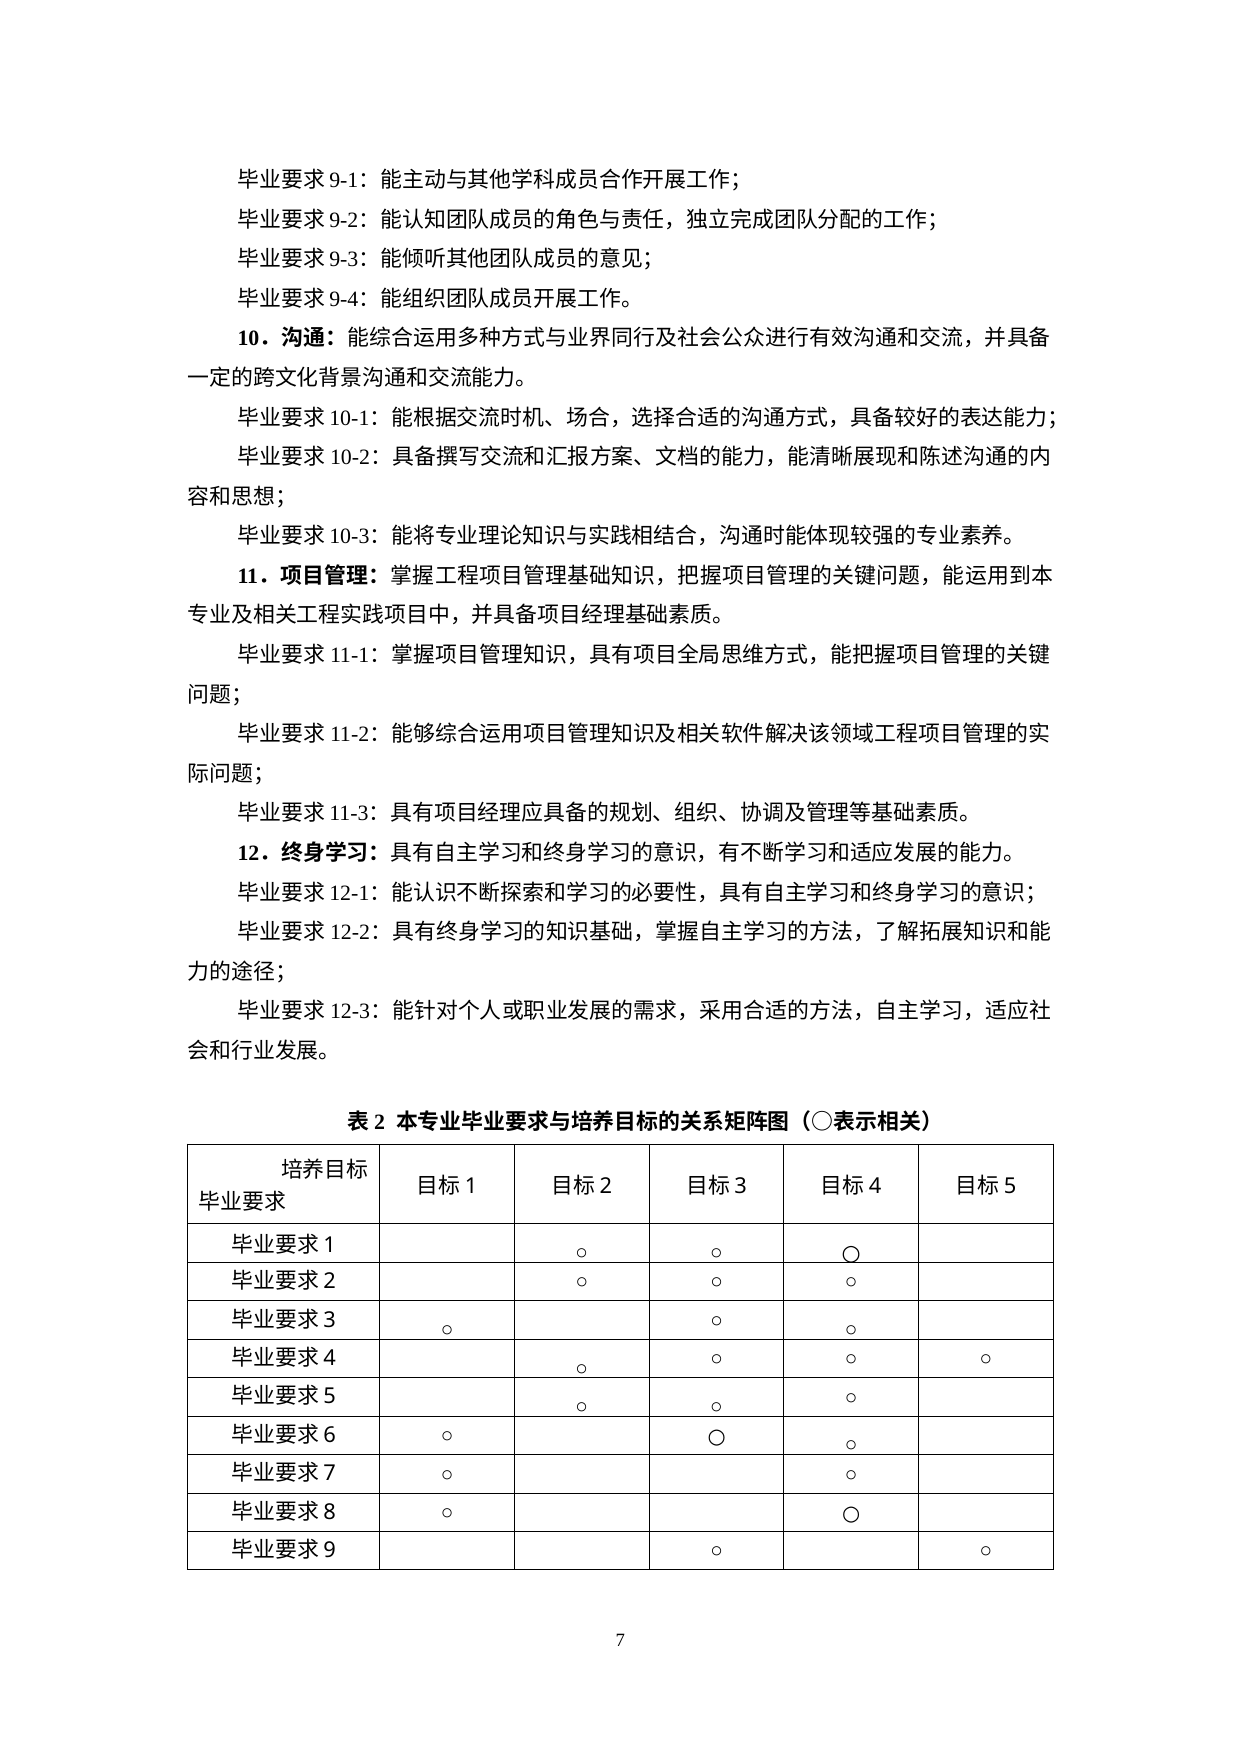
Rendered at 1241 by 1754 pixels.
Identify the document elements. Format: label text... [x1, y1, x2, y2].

text 毕业要求9-1：能主动与其他学科成员合作开展工作； [187, 162, 1053, 194]
table_cell ○ [515, 1340, 649, 1377]
table_cell ○ [784, 1455, 918, 1492]
table_cell 毕业要求7 [188, 1455, 379, 1492]
table_cell [650, 1494, 783, 1531]
text 毕业要求9-4：能组织团队成员开展工作。 [187, 281, 1053, 312]
table_cell ○ [919, 1340, 1053, 1377]
table_cell ○ [784, 1301, 918, 1339]
table_cell ○ [515, 1224, 649, 1262]
table_cell ○ [380, 1301, 514, 1339]
table_cell [515, 1455, 649, 1492]
table_cell [919, 1263, 1053, 1300]
table_cell 毕业要求8 [188, 1494, 379, 1531]
text 毕业要求12-2：具有终身学习的知识基础，掌握自主学习的方法，了解拓展知识和能力的途径； [187, 914, 1053, 985]
table_cell ○ [650, 1263, 783, 1300]
table_cell ○ [380, 1455, 514, 1492]
text 毕业要求10-3：能将专业理论知识与实践相结合，沟通时能体现较强的专业素养。 [187, 518, 1053, 550]
table_cell 毕业要求2 [188, 1263, 379, 1300]
table_cell [380, 1263, 514, 1300]
table_cell ○ [650, 1224, 783, 1262]
table_cell ○ [784, 1378, 918, 1416]
table_cell ○ [380, 1494, 514, 1531]
table_header 目标1 [380, 1145, 514, 1223]
table_cell ○ [919, 1532, 1053, 1569]
table_cell [380, 1224, 514, 1262]
table_cell [515, 1532, 649, 1569]
text 毕业要求10-1：能根据交流时机、场合，选择合适的沟通方式，具备较好的表达能力； [187, 399, 1053, 431]
table_header 培养目标 毕业要求 [188, 1145, 379, 1223]
table_cell ○ [784, 1417, 918, 1454]
text 毕业要求12-1：能认识不断探索和学习的必要性，具有自主学习和终身学习的意识； [187, 874, 1053, 906]
table_cell [650, 1455, 783, 1492]
table_cell 毕业要求5 [188, 1378, 379, 1416]
table_cell 毕业要求4 [188, 1340, 379, 1377]
table_cell ○ [650, 1340, 783, 1377]
table_header 目标3 [650, 1145, 783, 1223]
table_cell ○ [650, 1301, 783, 1339]
table_cell ○ [515, 1263, 649, 1300]
text 10．沟通：能综合运用多种方式与业界同行及社会公众进行有效沟通和交流，并具备一定的跨文化背景沟通和交流能力。 [187, 320, 1053, 392]
table_cell ○ [650, 1532, 783, 1569]
table_cell [380, 1532, 514, 1569]
table_cell [919, 1455, 1053, 1492]
text 毕业要求10-2：具备撰写交流和汇报方案、文档的能力，能清晰展现和陈述沟通的内容和思想； [187, 439, 1053, 510]
text 表2 本专业毕业要求与培养目标的关系矩阵图（○表示相关） [187, 1104, 1053, 1136]
table_cell 毕业要求3 [188, 1301, 379, 1339]
text 11．项目管理：掌握工程项目管理基础知识，把握项目管理的关键问题，能运用到本专业及相关工程实践项目中，并具备项目经理基础素质。 [187, 558, 1053, 629]
table_cell [380, 1378, 514, 1416]
table_header 目标2 [515, 1145, 649, 1223]
table_cell [919, 1301, 1053, 1339]
text 12．终身学习：具有自主学习和终身学习的意识，有不断学习和适应发展的能力。 [187, 835, 1053, 867]
table_cell [380, 1340, 514, 1377]
table_cell ○ [650, 1417, 783, 1454]
table_cell ○ [784, 1340, 918, 1377]
table_cell [919, 1378, 1053, 1416]
table_cell [515, 1417, 649, 1454]
table_cell ○ [515, 1378, 649, 1416]
table_cell ○ [650, 1378, 783, 1416]
table_header 目标5 [919, 1145, 1053, 1223]
table_cell ○ [784, 1263, 918, 1300]
text 毕业要求9-2：能认知团队成员的角色与责任，独立完成团队分配的工作； [187, 202, 1053, 233]
table_cell [919, 1417, 1053, 1454]
table_cell ○ [784, 1494, 918, 1531]
table_cell ○ [380, 1417, 514, 1454]
text 毕业要求11-3：具有项目经理应具备的规划、组织、协调及管理等基础素质。 [187, 795, 1053, 827]
table_header 目标4 [784, 1145, 918, 1223]
table_cell [515, 1301, 649, 1339]
table_cell 毕业要求9 [188, 1532, 379, 1569]
table_cell [784, 1532, 918, 1569]
text 毕业要求9-3：能倾听其他团队成员的意见； [187, 241, 1053, 273]
table_cell 毕业要求1 [188, 1224, 379, 1262]
text 毕业要求12-3：能针对个人或职业发展的需求，采用合适的方法，自主学习，适应社会和行业发展。 [187, 993, 1053, 1064]
table_cell [515, 1494, 649, 1531]
table_cell 毕业要求6 [188, 1417, 379, 1454]
table_cell [919, 1224, 1053, 1262]
text 毕业要求11-1：掌握项目管理知识，具有项目全局思维方式，能把握项目管理的关键问题； [187, 637, 1053, 708]
table_cell [919, 1494, 1053, 1531]
table_cell ○ [784, 1224, 918, 1262]
text 毕业要求11-2：能够综合运用项目管理知识及相关软件解决该领域工程项目管理的实际问题； [187, 716, 1053, 787]
